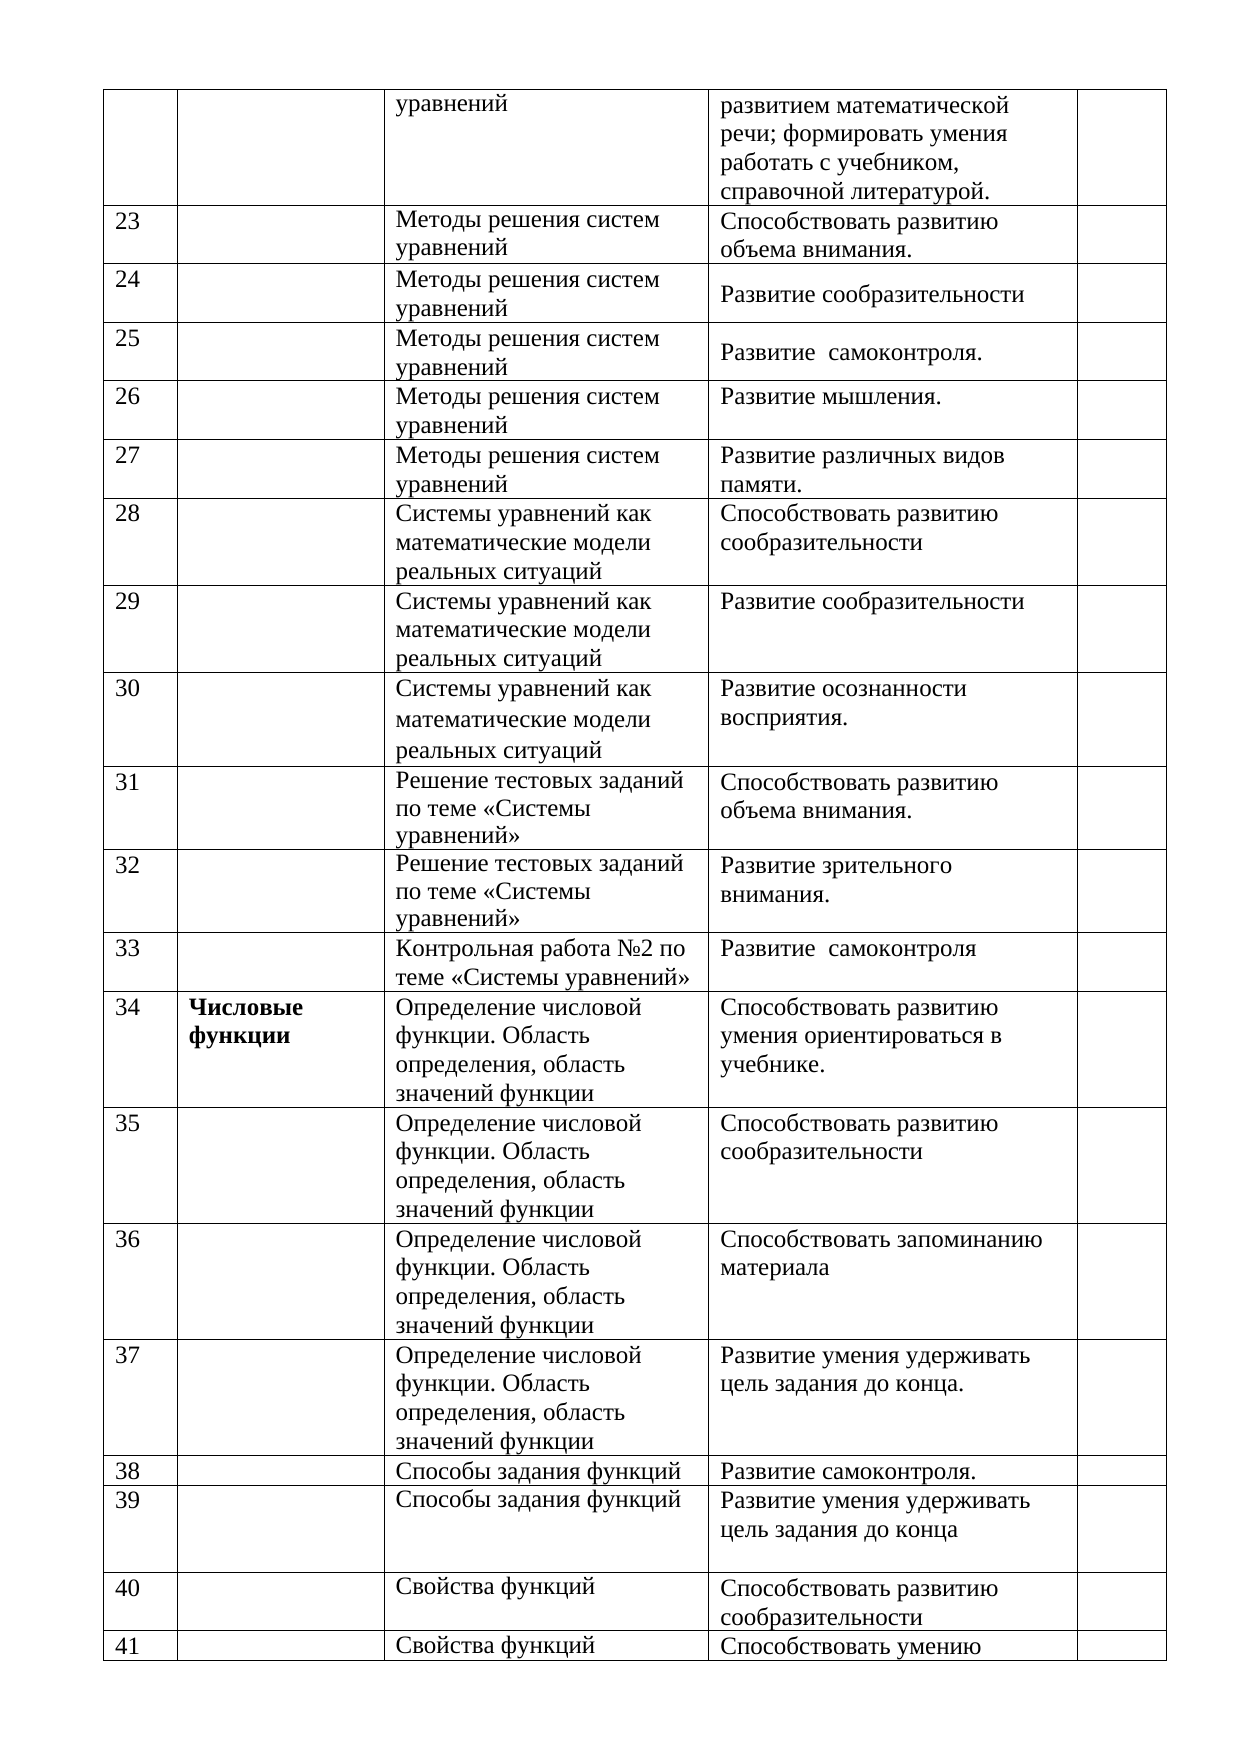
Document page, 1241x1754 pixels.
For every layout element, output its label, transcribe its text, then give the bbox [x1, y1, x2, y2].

table_cell 40 [104, 1573, 177, 1630]
table_cell [178, 381, 384, 439]
table_cell Способы задания функций [385, 1486, 708, 1572]
table_cell [178, 767, 384, 849]
table_cell Решение тестовых заданий по теме «Системы уравнений» [385, 767, 708, 849]
table_cell [1078, 264, 1166, 322]
table_cell [1078, 586, 1166, 672]
table_cell 37 [104, 1340, 177, 1455]
table_cell [178, 586, 384, 672]
table_cell [1078, 850, 1166, 932]
table_cell Способствовать развитию сообразительности [709, 1573, 1077, 1630]
table_cell Контрольная работа №2 по теме «Системы уравнений» [385, 933, 708, 991]
table_cell 27 [104, 440, 177, 497]
table_cell 41 [104, 1631, 177, 1660]
table_cell Развитие умения удерживать цель задания до конца. [709, 1340, 1077, 1455]
table_cell 35 [104, 1108, 177, 1223]
table_cell [178, 673, 384, 766]
table_cell [1078, 1486, 1166, 1572]
table_cell [1078, 992, 1166, 1107]
table_cell Развитие зрительного внимания. [709, 850, 1077, 932]
table_cell 25 [104, 323, 177, 380]
table_cell Способствовать запоминанию материала [709, 1224, 1077, 1339]
table_cell 34 [104, 992, 177, 1107]
table_cell [178, 264, 384, 322]
table_cell [1078, 381, 1166, 439]
table_cell Способствовать развитию объема внимания. [709, 767, 1077, 849]
table_cell Развитие самоконтроля. [709, 323, 1077, 380]
table_cell Развитие мышления. [709, 381, 1077, 439]
table_cell [178, 1486, 384, 1572]
table_cell Развитие умения удерживать цель задания до конца [709, 1486, 1077, 1572]
table_cell [1078, 323, 1166, 380]
table_cell [1078, 1108, 1166, 1223]
table_cell Определение числовой функции. Область определения, область значений функции [385, 1108, 708, 1223]
table_cell Способствовать развитию объема внимания. [709, 206, 1077, 263]
table_cell [178, 1573, 384, 1630]
table_cell Свойства функций [385, 1631, 708, 1660]
table_cell Свойства функций [385, 1573, 708, 1630]
table_cell Развитие сообразительности [709, 264, 1077, 322]
table_cell 38 [104, 1456, 177, 1484]
table_cell 36 [104, 1224, 177, 1339]
table_cell [1078, 1340, 1166, 1455]
table_cell [1078, 90, 1166, 205]
table_cell 23 [104, 206, 177, 263]
table_cell Определение числовой функции. Область определения, область значений функции [385, 1224, 708, 1339]
table_cell 29 [104, 586, 177, 672]
table_cell 30 [104, 673, 177, 766]
table_cell [1078, 1224, 1166, 1339]
table_cell Методы решения систем уравнений [385, 440, 708, 497]
table_cell 22 [104, 90, 177, 205]
table_cell [178, 933, 384, 991]
table_cell Способствовать развитию сообразительности [709, 499, 1077, 585]
table_cell [178, 850, 384, 932]
table_cell Определение числовой функции. Область определения, область значений функции [385, 992, 708, 1107]
table_cell Системы уравнений как математические модели реальных ситуаций [385, 673, 708, 766]
table_cell Развитие самоконтроля [709, 933, 1077, 991]
table_cell [1078, 206, 1166, 263]
table_cell [178, 1631, 384, 1660]
table_cell Методы решения систем уравнений [385, 206, 708, 263]
table_cell [178, 499, 384, 585]
table_cell 26 [104, 381, 177, 439]
table_cell Развитие осознанности восприятия. [709, 673, 1077, 766]
table_cell [1078, 499, 1166, 585]
table_cell [178, 90, 384, 205]
table_cell [1078, 767, 1166, 849]
table_cell 32 [104, 850, 177, 932]
table_cell [178, 206, 384, 263]
table_cell [178, 440, 384, 497]
table_cell Способствовать развитию умения ориентироваться в учебнике. [709, 992, 1077, 1107]
table_cell Системы уравнений как математические модели реальных ситуаций [385, 586, 708, 672]
table_cell 31 [104, 767, 177, 849]
table_cell [1078, 933, 1166, 991]
table_cell [1078, 440, 1166, 497]
table_cell [178, 1340, 384, 1455]
table_cell [1078, 1456, 1166, 1484]
table_cell [178, 323, 384, 380]
table_cell Решение тестовых заданий по теме «Системы уравнений» [385, 850, 708, 932]
table_cell Способы задания функций [385, 1456, 708, 1484]
table_cell 39 [104, 1486, 177, 1572]
table_cell Развитие различных видов памяти. [709, 440, 1077, 497]
table_cell Методы решения систем уравнений [385, 264, 708, 322]
table_cell Определение числовой функции. Область определения, область значений функции [385, 1340, 708, 1455]
table_cell [178, 1456, 384, 1484]
table_cell Развитие сообразительности [709, 586, 1077, 672]
table_cell Развитие самоконтроля. [709, 1456, 1077, 1484]
table_cell [1078, 1573, 1166, 1630]
table_cell [1078, 1631, 1166, 1660]
table_cell Способствовать развитию сообразительности [709, 1108, 1077, 1223]
table_cell [1078, 673, 1166, 766]
table_cell Методы решения систем уравнений [385, 381, 708, 439]
table_cell [178, 1108, 384, 1223]
table_cell 33 [104, 933, 177, 991]
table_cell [385, 90, 708, 205]
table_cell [709, 1631, 1077, 1660]
table_cell Системы уравнений как математические модели реальных ситуаций [385, 499, 708, 585]
table_cell 24 [104, 264, 177, 322]
table_cell 28 [104, 499, 177, 585]
table_cell Числовые функции [178, 992, 384, 1107]
table_cell [178, 1224, 384, 1339]
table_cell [709, 90, 1077, 205]
table_cell Методы решения систем уравнений [385, 323, 708, 380]
